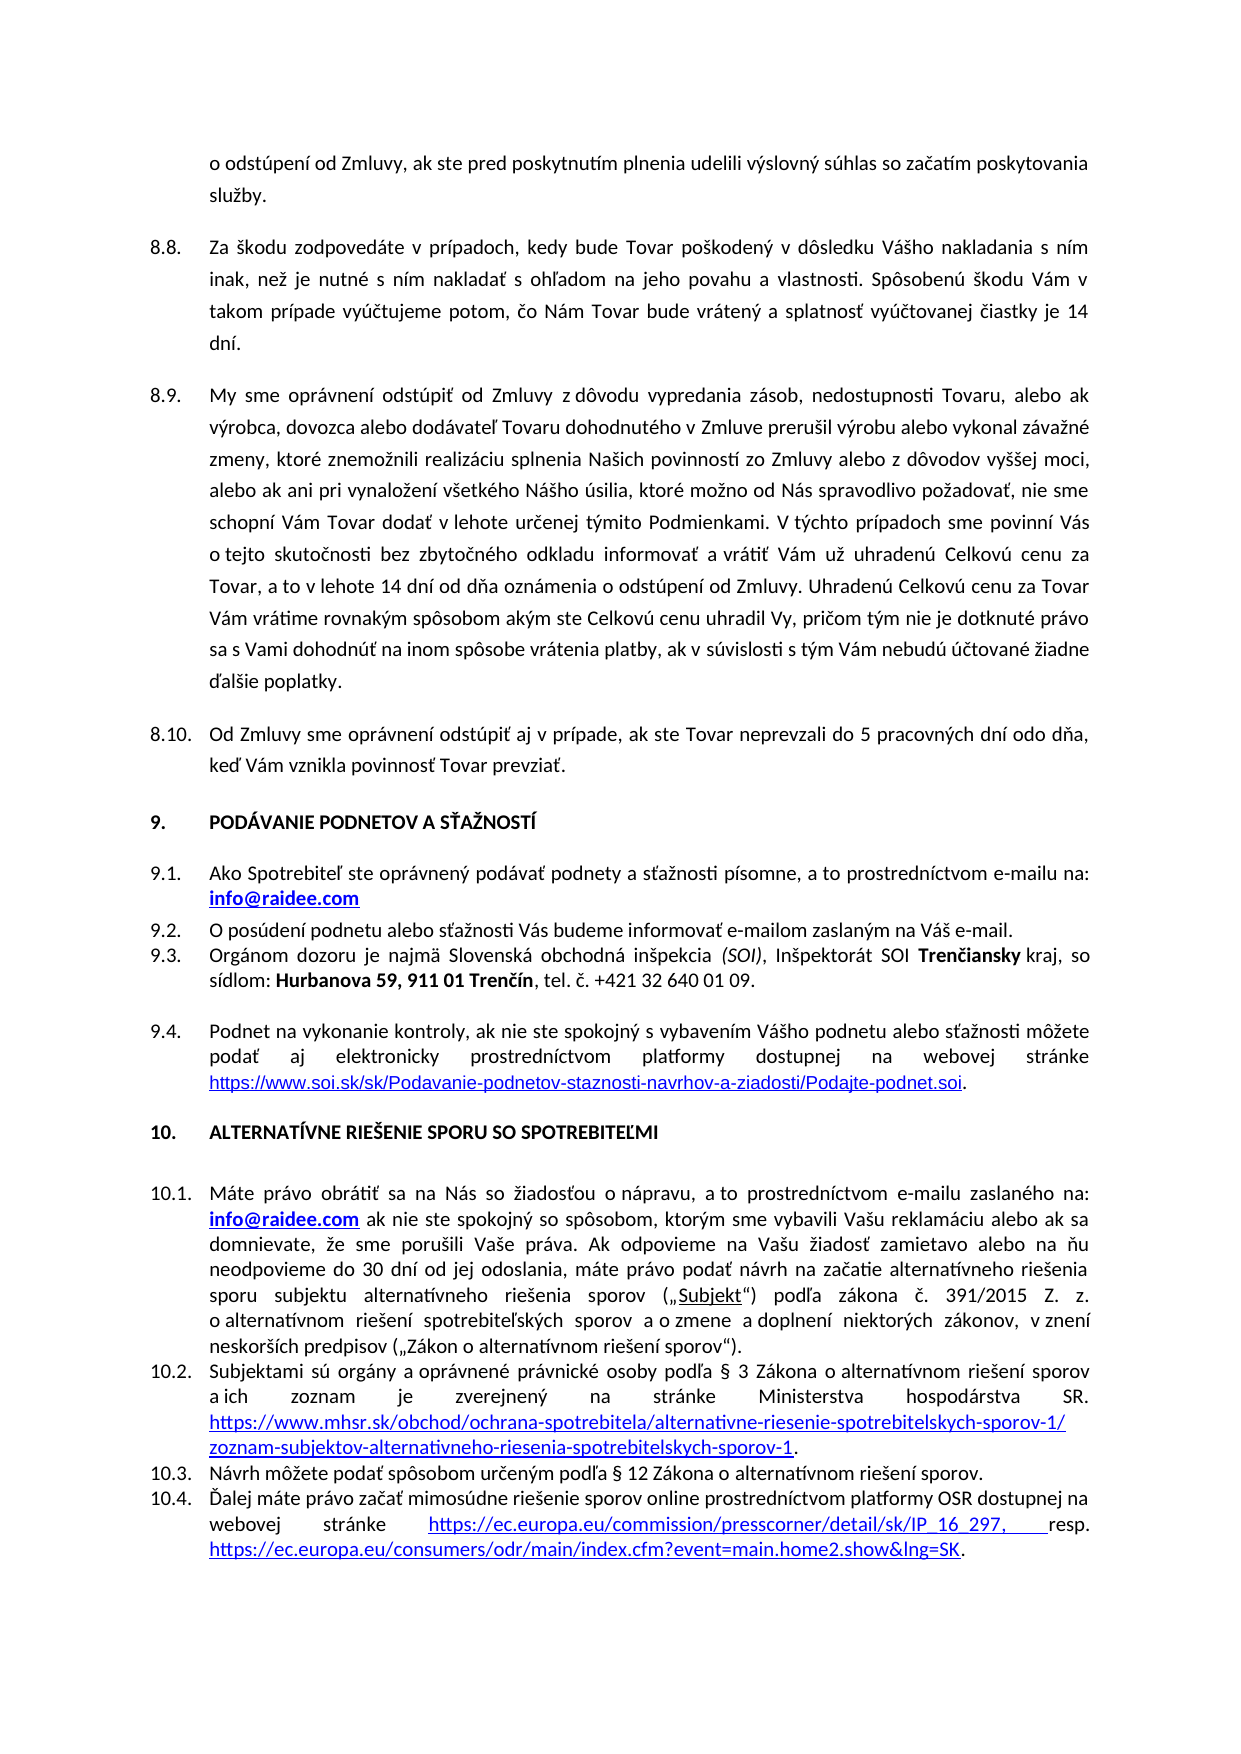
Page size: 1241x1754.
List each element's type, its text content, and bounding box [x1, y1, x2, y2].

list Za škodu zodpovedáte v prípadoch, kedy bude Tovar poškodený v dôsledku Vášho nakladania s ním inak, než je nutné s ním nakladať s ohľadom na jeho povahu a vlastnosti. Spôsobenú škodu Vám v takom prípade vyúčtujeme potom, čo Nám Tovar bude vrátený a splatnosť vyúčtovanej čiastky je 14 dní. [150, 234, 1090, 355]
list Subjektami sú orgány a oprávnené právnické osoby podľa § 3 Zákona o alternatívnom riešení sporov a ich zoznam je zverejnený na stránke Ministerstva hospodárstva SR. https://www.mhsr.sk/obchod/ochrana-spotrebitela/alternativne-riesenie-spotrebitelskych-sporov-1/zoznam-subjektov-alternativneho-riesenia-spotrebitelskych-sporov-1. [150, 1358, 1090, 1460]
list Návrh môžete podať spôsobom určeným podľa § 12 Zákona o alternatívnom riešení sporov. [150, 1460, 1090, 1485]
list Podnet na vykonanie kontroly, ak nie ste spokojný s vybavením Vášho podnetu alebo sťažnosti môžete podať aj elektronicky prostredníctvom platformy dostupnej na webovej stránke https://www.soi.sk/sk/Podavanie-podnetov-staznosti-navrhov-a-ziadosti/Podajte-podnet.soi. [150, 1018, 1090, 1094]
list podávanie podnetov a sťažností [150, 809, 1090, 835]
list Máte právo obrátiť sa na Nás so žiadosťou o nápravu, a to prostredníctvom e-mailu zaslaného na: info@raidee.com ak nie ste spokojný so spôsobom, ktorým sme vybavili Vašu reklamáciu alebo ak sa domnievate, že sme porušili Vaše práva. Ak odpovieme na Vašu žiadosť zamietavo alebo na ňu neodpovieme do 30 dní od jej odoslania, máte právo podať návrh na začatie alternatívneho riešenia sporu subjektu alternatívneho riešenia sporov („Subjekt“) podľa zákona č. 391/2015 Z. z. o alternatívnom riešení spotrebiteľských sporov a o zmene a doplnení niektorých zákonov, v znení neskorších predpisov („Zákon o alternatívnom riešení sporov“). [150, 1180, 1090, 1358]
list O posúdení podnetu alebo sťažnosti Vás budeme informovať e-mailom zaslaným na Váš e-mail. [150, 917, 1090, 942]
list Ako Spotrebiteľ ste oprávnený podávať podnety a sťažnosti písomne, a to prostredníctvom e-mailu na: info@raidee.com [150, 860, 1090, 911]
list My sme oprávnení odstúpiť od Zmluvy z dôvodu vypredania zásob, nedostupnosti Tovaru, alebo ak výrobca, dovozca alebo dodávateľ Tovaru dohodnutého v Zmluve prerušil výrobu alebo vykonal závažné zmeny, ktoré znemožnili realizáciu splnenia Našich povinností zo Zmluvy alebo z dôvodov vyššej moci, alebo ak ani pri vynaložení všetkého Nášho úsilia, ktoré možno od Nás spravodlivo požadovať, nie sme schopní Vám Tovar dodať v lehote určenej týmito Podmienkami. V týchto prípadoch sme povinní Vás o tejto skutočnosti bez zbytočného odkladu informovať a vrátiť Vám už uhradenú Celkovú cenu za Tovar, a to v lehote 14 dní od dňa oznámenia o odstúpení od Zmluvy. Uhradenú Celkovú cenu za Tovar Vám vrátime rovnakým spôsobom akým ste Celkovú cenu uhradil Vy, pričom tým nie je dotknuté právo sa s Vami dohodnúť na inom spôsobe vrátenia platby, ak v súvislosti s tým Vám nebudú účtované žiadne ďalšie poplatky. [150, 382, 1090, 694]
list alternatívne riešenie sporu so spotrebiteľmi [150, 1119, 1090, 1145]
list Od Zmluvy sme oprávnení odstúpiť aj v prípade, ak ste Tovar neprevzali do 5 pracovných dní odo dňa, keď Vám vznikla povinnosť Tovar prevziať. [150, 721, 1090, 778]
list Ďalej máte právo začať mimosúdne riešenie sporov online prostredníctvom platformy OSR dostupnej na webovej stránke https://ec.europa.eu/commission/presscorner/detail/sk/IP_16_297, resp. https://ec.europa.eu/consumers/odr/main/index.cfm?event=main.home2.show&lng=SK. [150, 1485, 1090, 1562]
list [150, 150, 1090, 207]
list Orgánom dozoru je najmä Slovenská obchodná inšpekcia (SOI), Inšpektorát SOI Trenčiansky kraj, so sídlom: Hurbanova 59, 911 01 Trenčín, tel. č. +421 32 640 01 09. [150, 942, 1090, 993]
